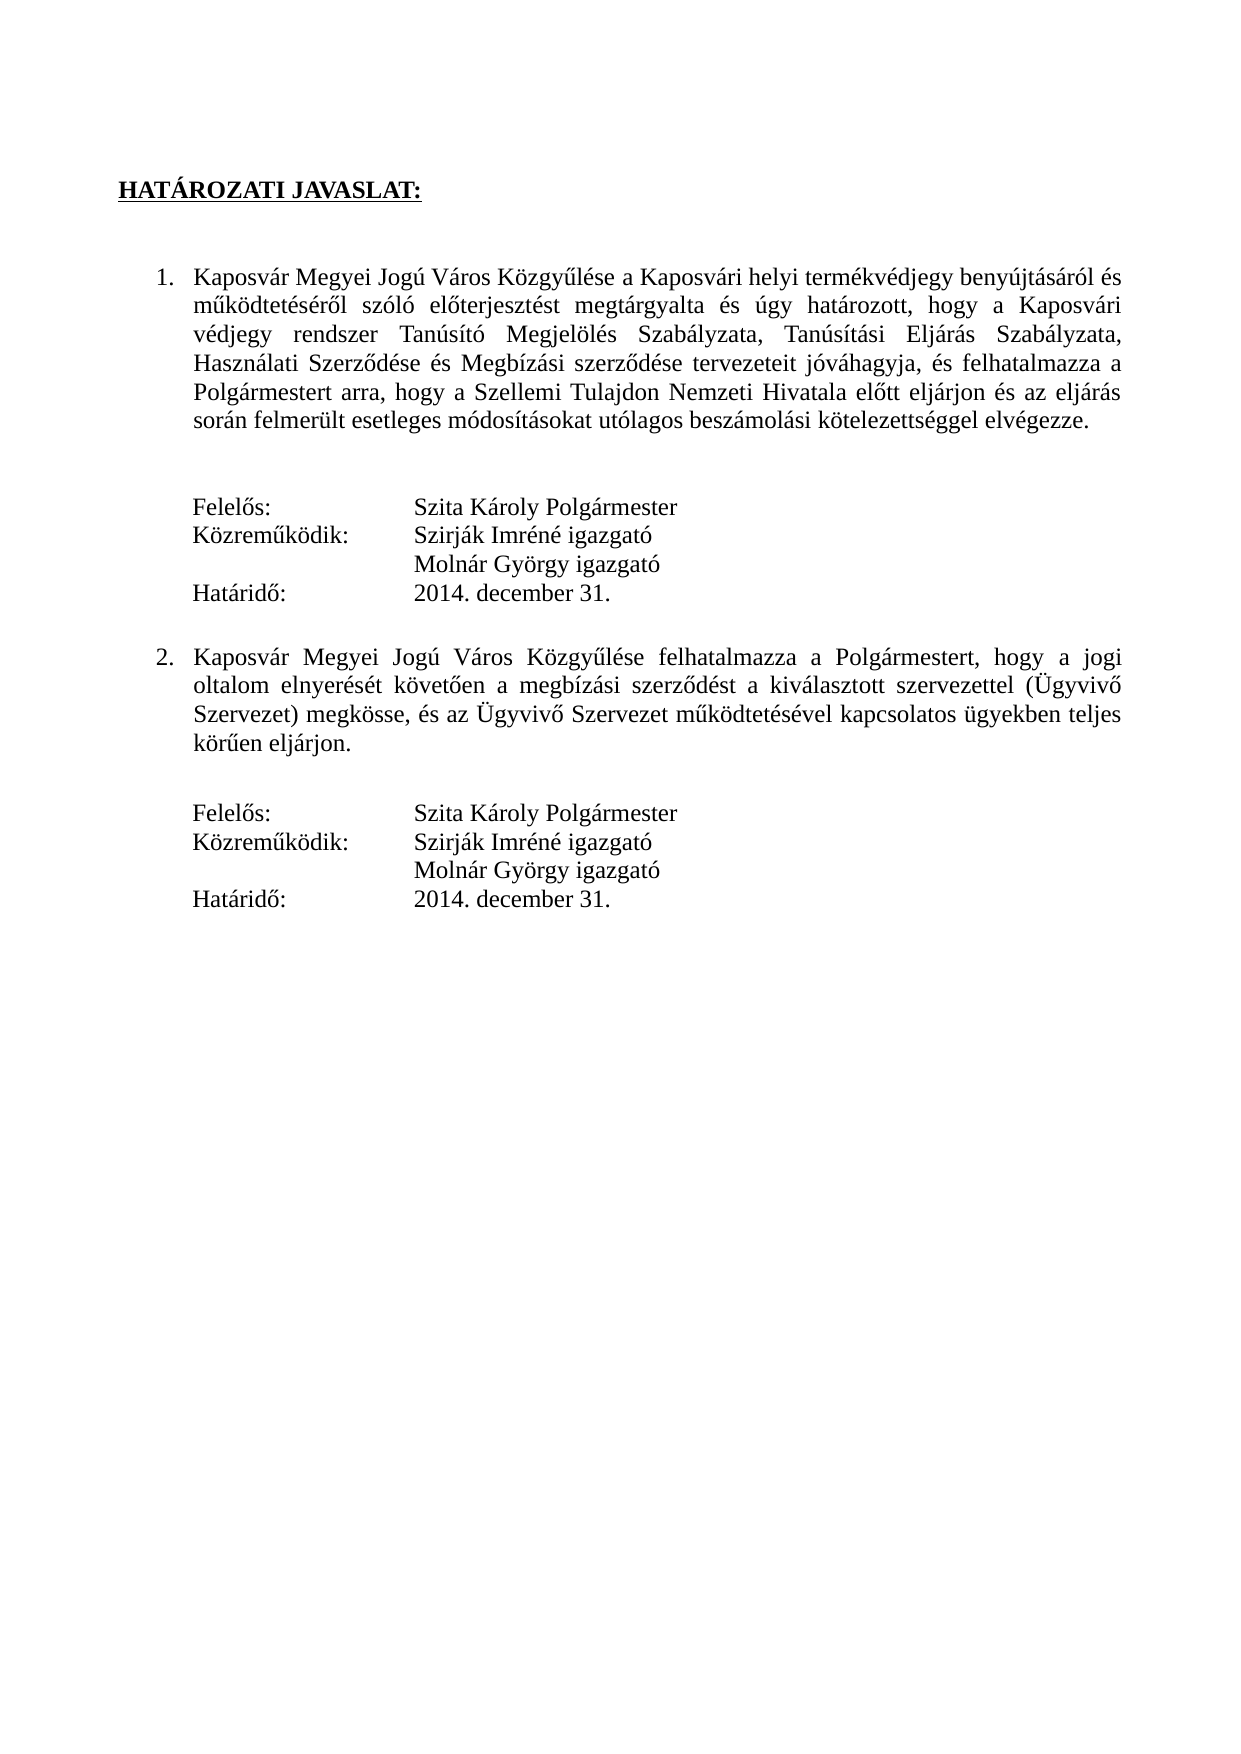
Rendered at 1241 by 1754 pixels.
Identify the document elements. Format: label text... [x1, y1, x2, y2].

text Határidő: 2014. december 31. [118, 578, 1122, 607]
text Közreműködik: Szirják Imréné igazgató [118, 827, 1122, 856]
text Felelős: Szita Károly Polgármester [118, 492, 1122, 521]
list Kaposvár Megyei Jogú Város Közgyűlése a Kaposvári helyi termékvédjegy benyújtásáról és működtetéséről szóló előterjesztést megtárgyalta és úgy határozott, hogy a Kaposvári védjegy rendszer Tanúsító Megjelölés Szabályzata, Tanúsítási Eljárás Szabályzata, Használati Szerződése és Megbízási szerződése tervezeteit jóváhagyja, és felhatalmazza a Polgármestert arra, hogy a Szellemi Tulajdon Nemzeti Hivatala előtt eljárjon és az eljárás során felmerült esetleges módosításokat utólagos beszámolási kötelezettséggel elvégezze. [156, 262, 1122, 434]
text HATÁROZATI JAVASLAT: [118, 176, 1122, 204]
text Közreműködik: Szirják Imréné igazgató [118, 521, 1122, 549]
text Felelős: Szita Károly Polgármester [118, 798, 1122, 827]
list Kaposvár Megyei Jogú Város Közgyűlése felhatalmazza a Polgármestert, hogy a jogi oltalom elnyerését követően a megbízási szerződést a kiválasztott szervezettel (Ügyvivő Szervezet) megkösse, és az Ügyvivő Szervezet működtetésével kapcsolatos ügyekben teljes körűen eljárjon. [156, 642, 1122, 757]
text Határidő: 2014. december 31. [118, 884, 1122, 913]
text Molnár György igazgató [118, 549, 1122, 578]
text Molnár György igazgató [118, 856, 1122, 884]
